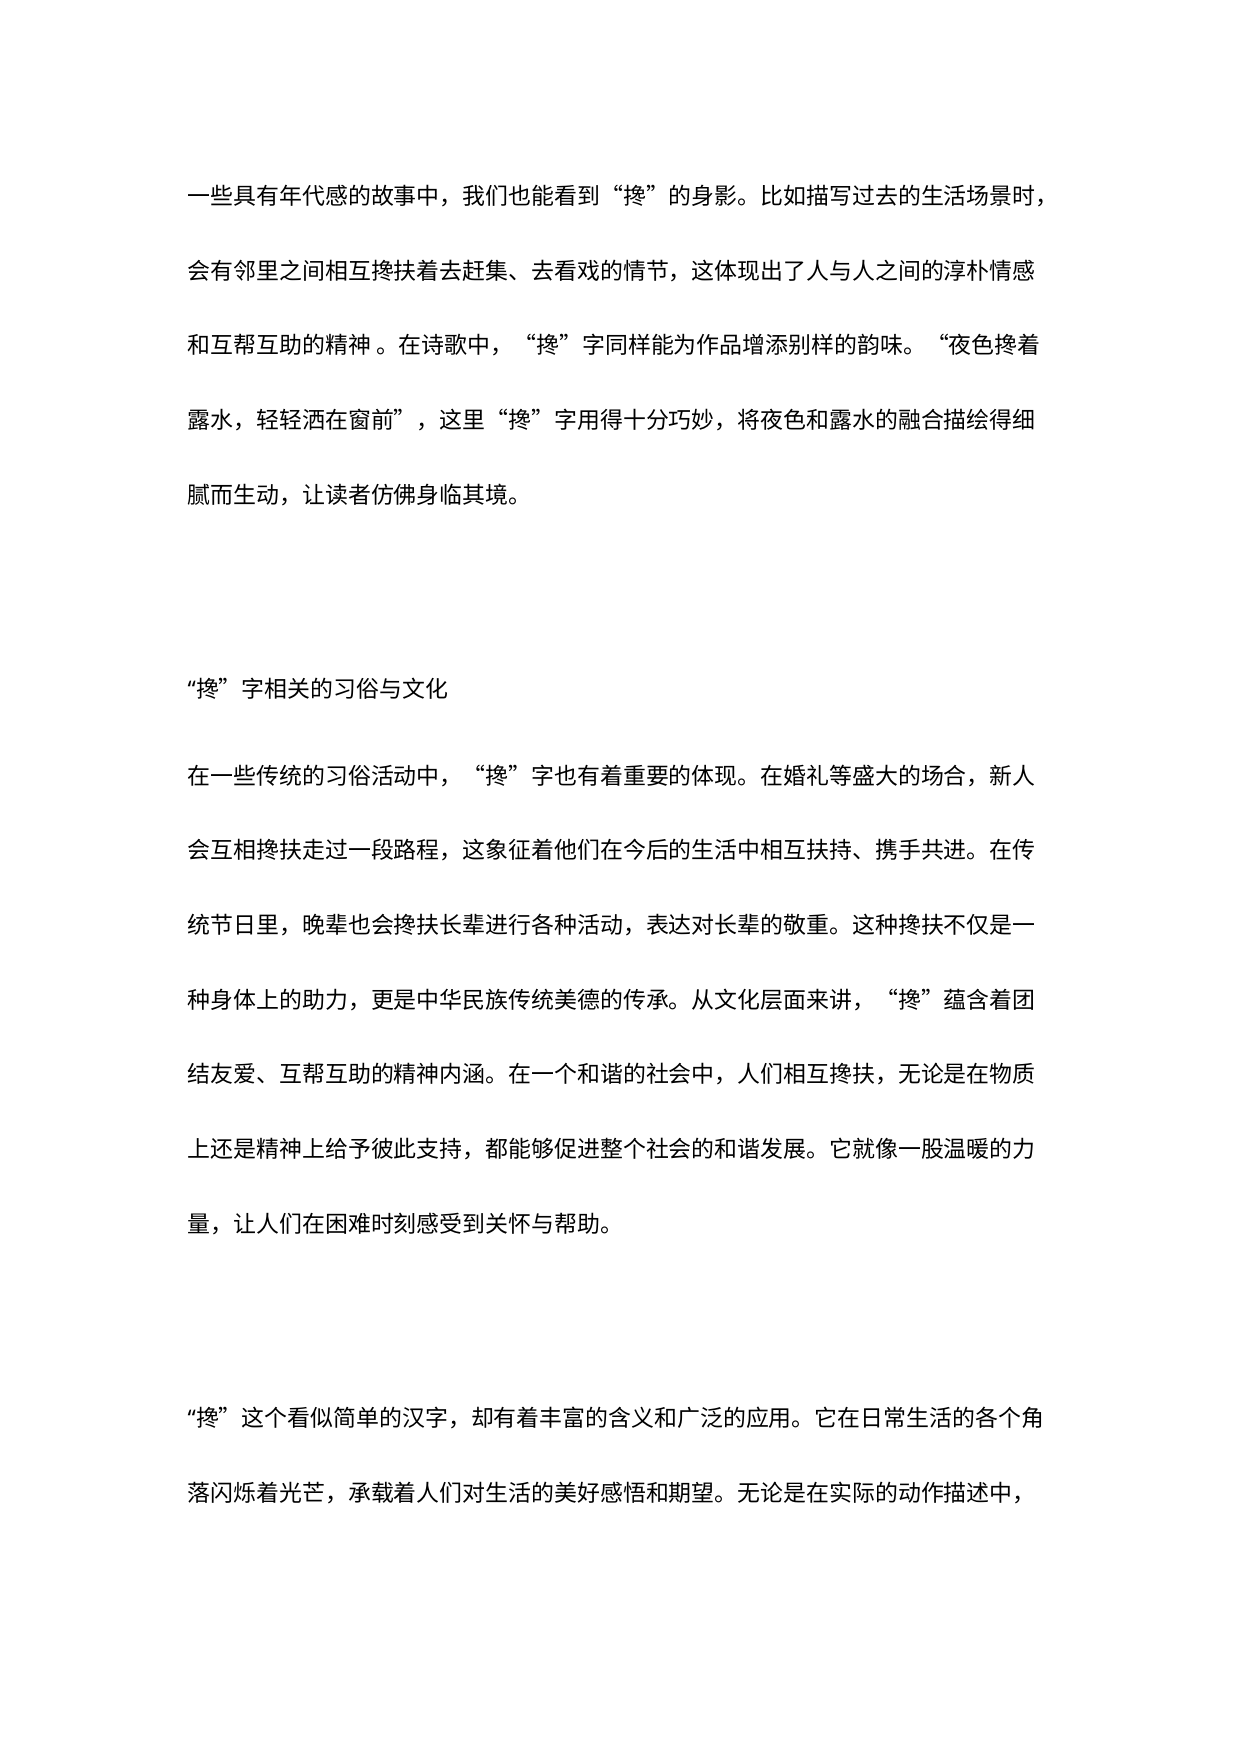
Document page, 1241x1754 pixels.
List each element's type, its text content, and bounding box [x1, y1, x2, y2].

text 在一些传统的习俗活动中，“搀”字也有着重要的体现。在婚礼等盛大的场合，新人会互相搀扶走过一段路程，这象征着他们在今后的生活中相互扶持、携手共进。在传统节日里，晚辈也会搀扶长辈进行各种活动，表达对长辈的敬重。这种搀扶不仅是一种身体上的助力，更是中华民族传统美德的传承。从文化层面来讲，“搀”蕴含着团结友爱、互帮互助的精神内涵。在一个和谐的社会中，人们相互搀扶，无论是在物质上还是精神上给予彼此支持，都能够促进整个社会的和谐发展。它就像一股温暖的力量，让人们在困难时刻感受到关怀与帮助。 [187, 742, 1053, 1255]
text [187, 162, 1053, 526]
text “搀”字相关的习俗与文化 [187, 655, 1053, 720]
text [187, 1384, 1053, 1524]
